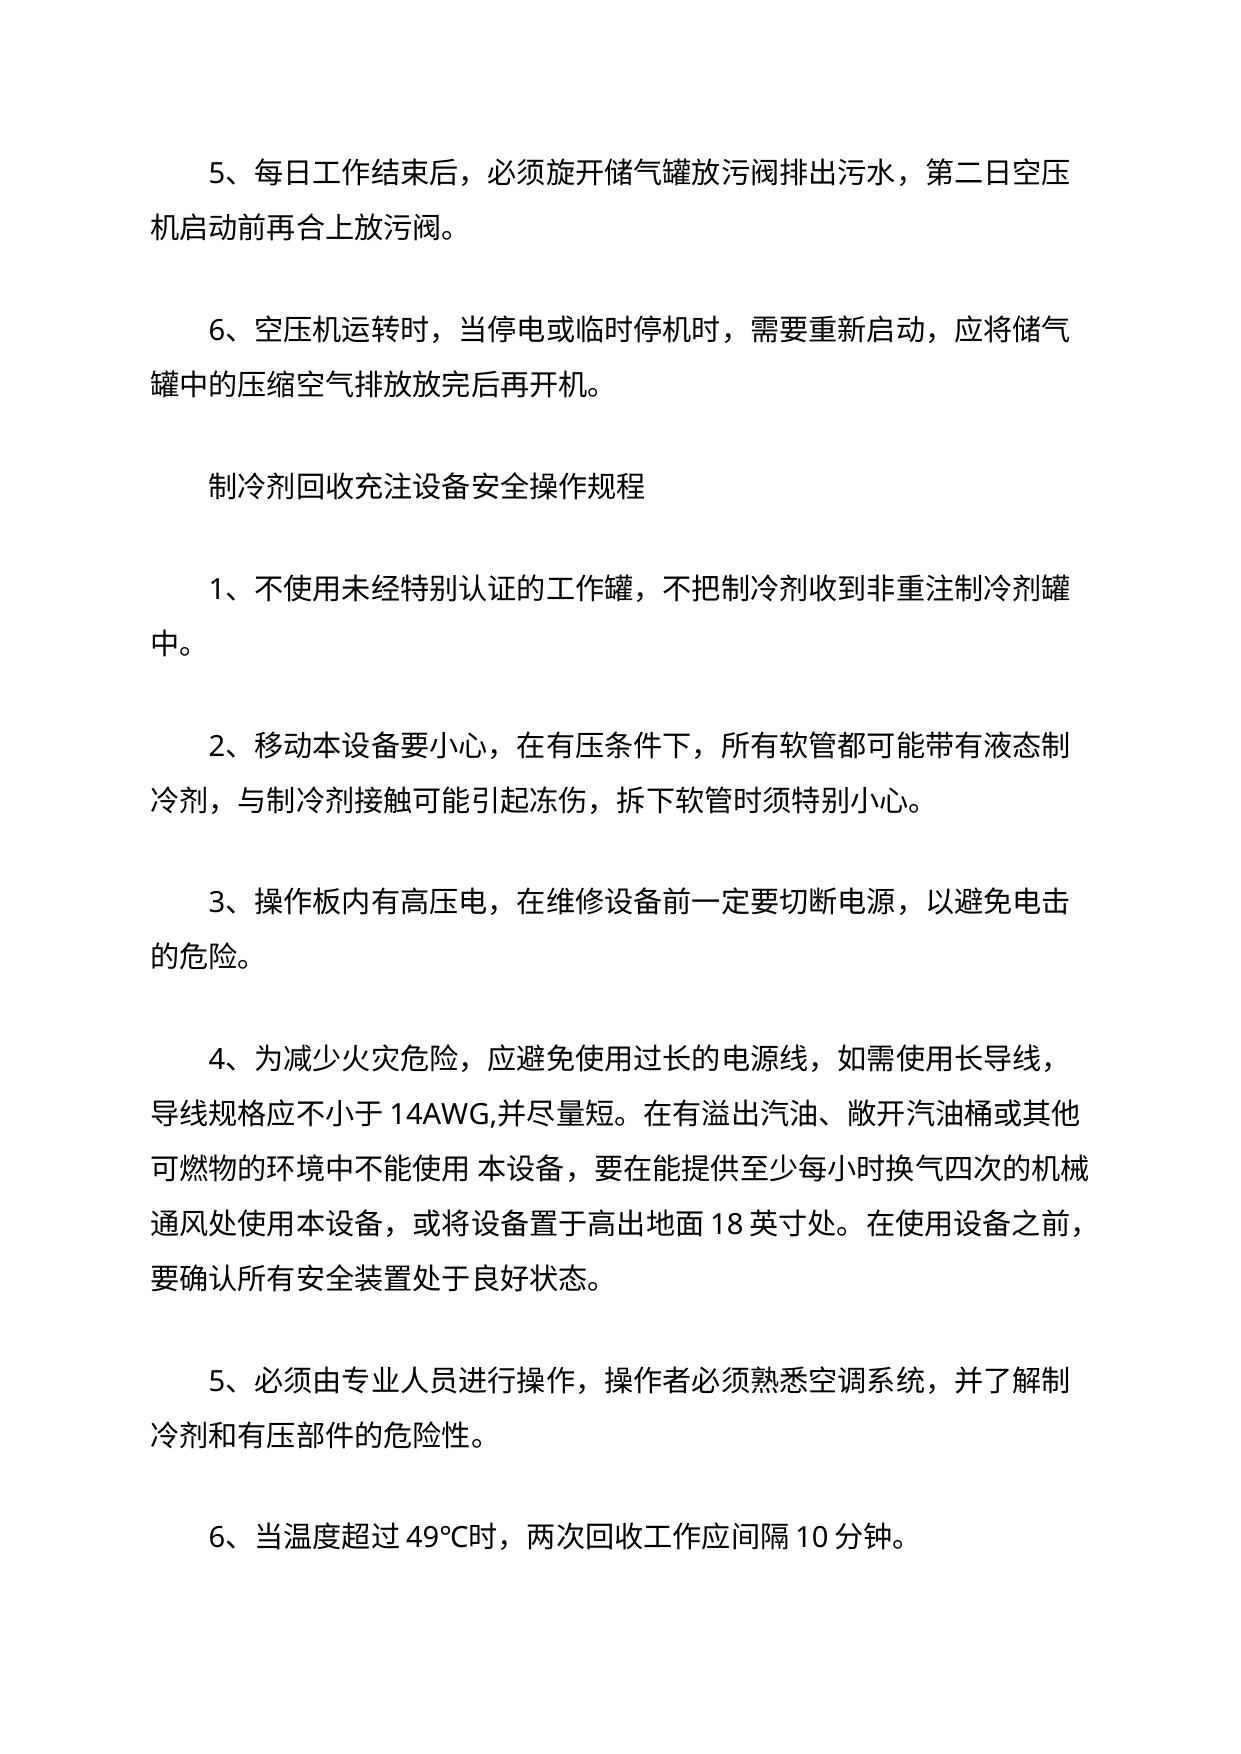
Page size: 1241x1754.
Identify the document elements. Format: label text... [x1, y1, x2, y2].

text 3、操作板内有高压电，在维修设备前一定要切断电源，以避免电击的危险。 [150, 879, 1090, 976]
text 制冷剂回收充注设备安全操作规程 [150, 463, 1090, 506]
text 6、当温度超过49℃时，两次回收工作应间隔10分钟。 [150, 1514, 1090, 1556]
text 5、必须由专业人员进行操作，操作者必须熟悉空调系统，并了解制冷剂和有压部件的危险性。 [150, 1357, 1090, 1454]
text 4、为减少火灾危险，应避免使用过长的电源线，如需使用长导线，导线规格应不小于14AWG,并尽量短。在有溢出汽油、敞开汽油桶或其他可燃物的环境中不能使用 本设备，要在能提供至少每小时换气四次的机械通风处使用本设备，或将设备置于高出地面18英寸处。在使用设备之前，要确认所有安全装置处于良好状态。 [150, 1036, 1090, 1298]
text 2、移动本设备要小心，在有压条件下，所有软管都可能带有液态制冷剂，与制冷剂接触可能引起冻伤，拆下软管时须特别小心。 [150, 722, 1090, 819]
text 5、每日工作结束后，必须旋开储气罐放污阀排出污水，第二日空压机启动前再合上放污阀。 [150, 150, 1090, 247]
text 1、不使用未经特别认证的工作罐，不把制冷剂收到非重注制冷剂罐中。 [150, 565, 1090, 663]
text 6、空压机运转时，当停电或临时停机时，需要重新启动，应将储气罐中的压缩空气排放放完后再开机。 [150, 307, 1090, 404]
